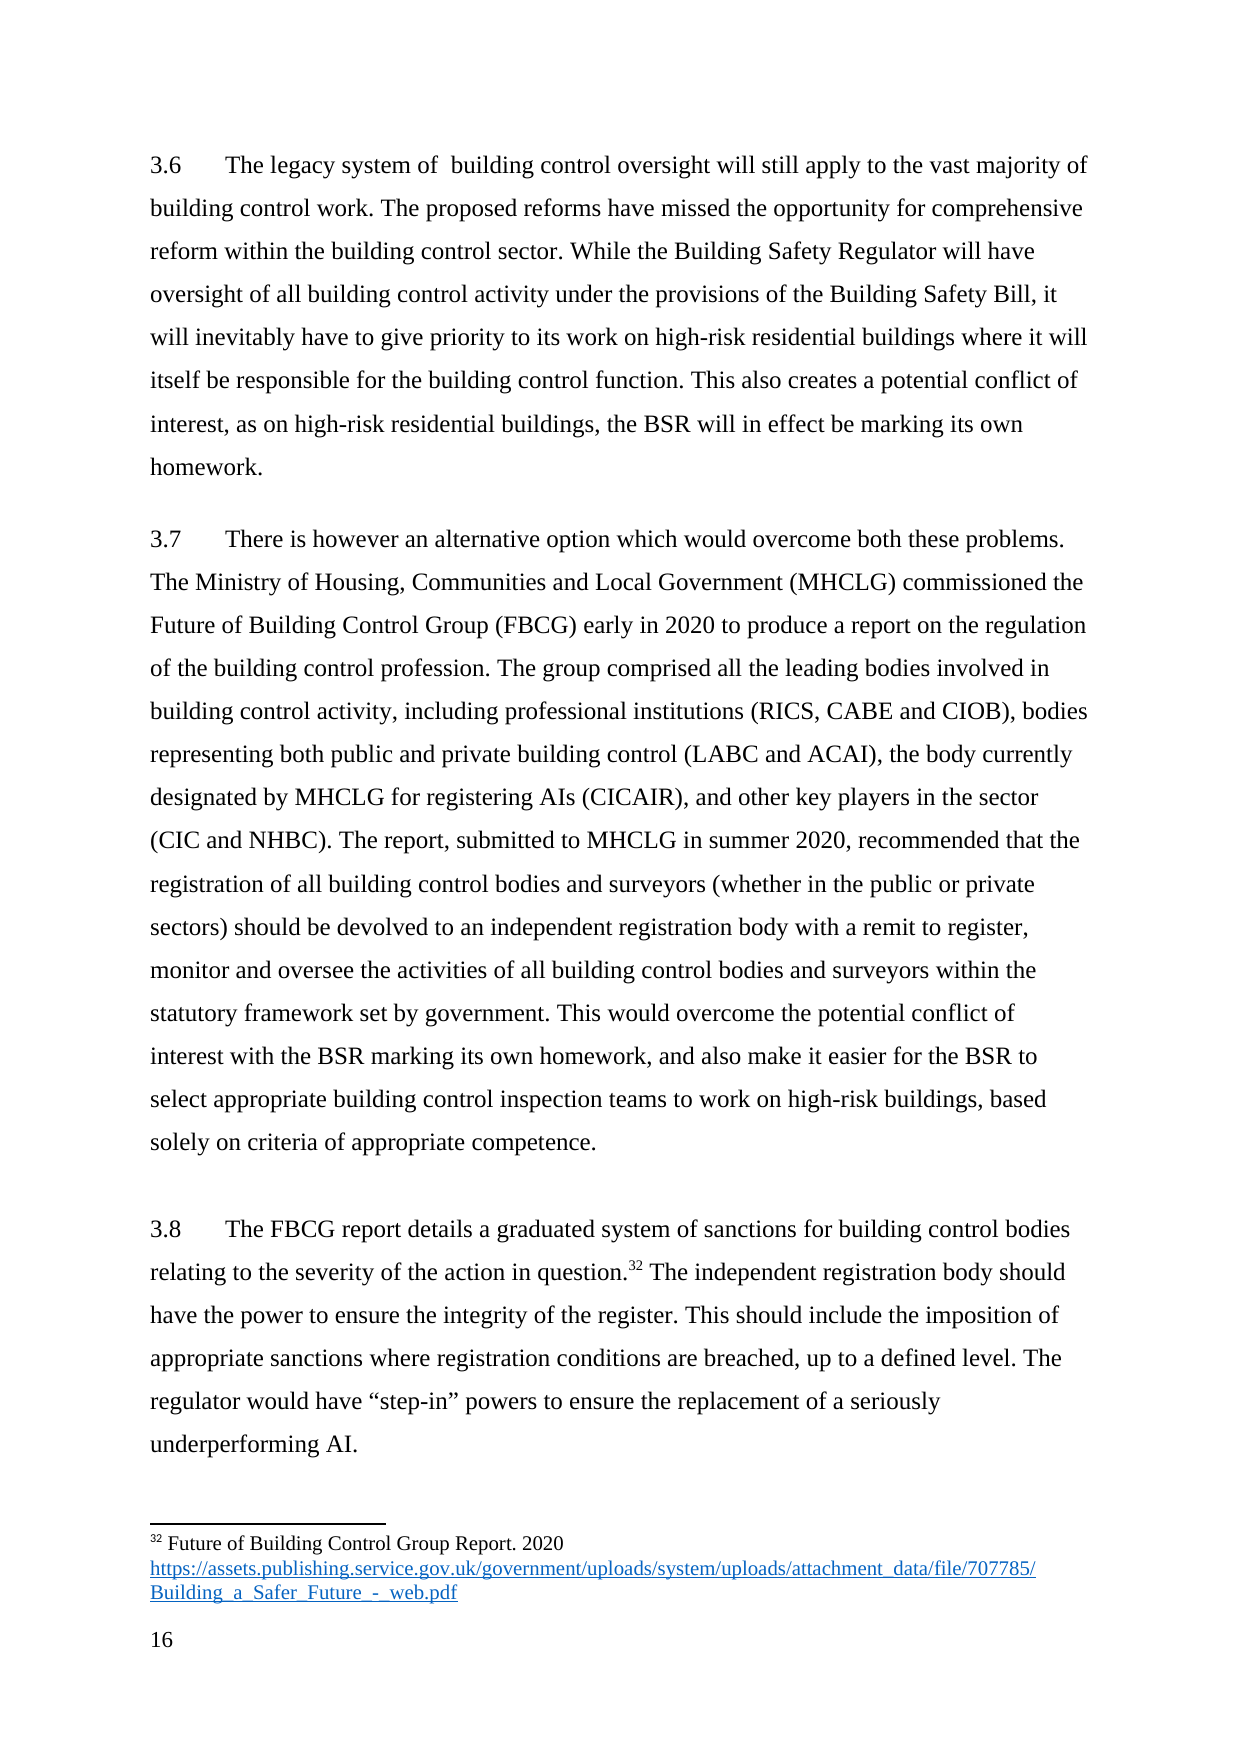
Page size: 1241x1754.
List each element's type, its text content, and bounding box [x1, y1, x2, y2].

list The FBCG report details a graduated system of sanctions for building control bodies relating to the severity of the action in question. The independent registration body should have the power to ensure the integrity of the register. This should include the imposition of appropriate sanctions where registration conditions are breached, up to a defined level. The regulator would have “step-in” powers to ensure the replacement of a seriously underperforming AI. [150, 1214, 1090, 1458]
list There is however an alternative option which would overcome both these problems. The Ministry of Housing, Communities and Local Government (MHCLG) commissioned the Future of Building Control Group (FBCG) early in 2020 to produce a report on the regulation of the building control profession. The group comprised all the leading bodies involved in building control activity, including professional institutions (RICS, CABE and CIOB), bodies representing both public and private building control (LABC and ACAI), the body currently designated by MHCLG for registering AIs (CICAIR), and other key players in the sector (CIC and NHBC). The report, submitted to MHCLG in summer 2020, recommended that the registration of all building control bodies and surveyors (whether in the public or private sectors) should be devolved to an independent registration body with a remit to register, monitor and oversee the activities of all building control bodies and surveyors within the statutory framework set by government. This would overcome the potential conflict of interest with the BSR marking its own homework, and also make it easier for the BSR to select appropriate building control inspection teams to work on high-risk buildings, based solely on criteria of appropriate competence. [150, 524, 1090, 1156]
list The legacy system of building control oversight will still apply to the vast majority of building control work. The proposed reforms have missed the opportunity for comprehensive reform within the building control sector. While the Building Safety Regulator will have oversight of all building control activity under the provisions of the Building Safety Bill, it will inevitably have to give priority to its work on high-risk residential buildings where it will itself be responsible for the building control function. This also creates a potential conflict of interest, as on high-risk residential buildings, the BSR will in effect be marking its own homework. [150, 150, 1090, 481]
